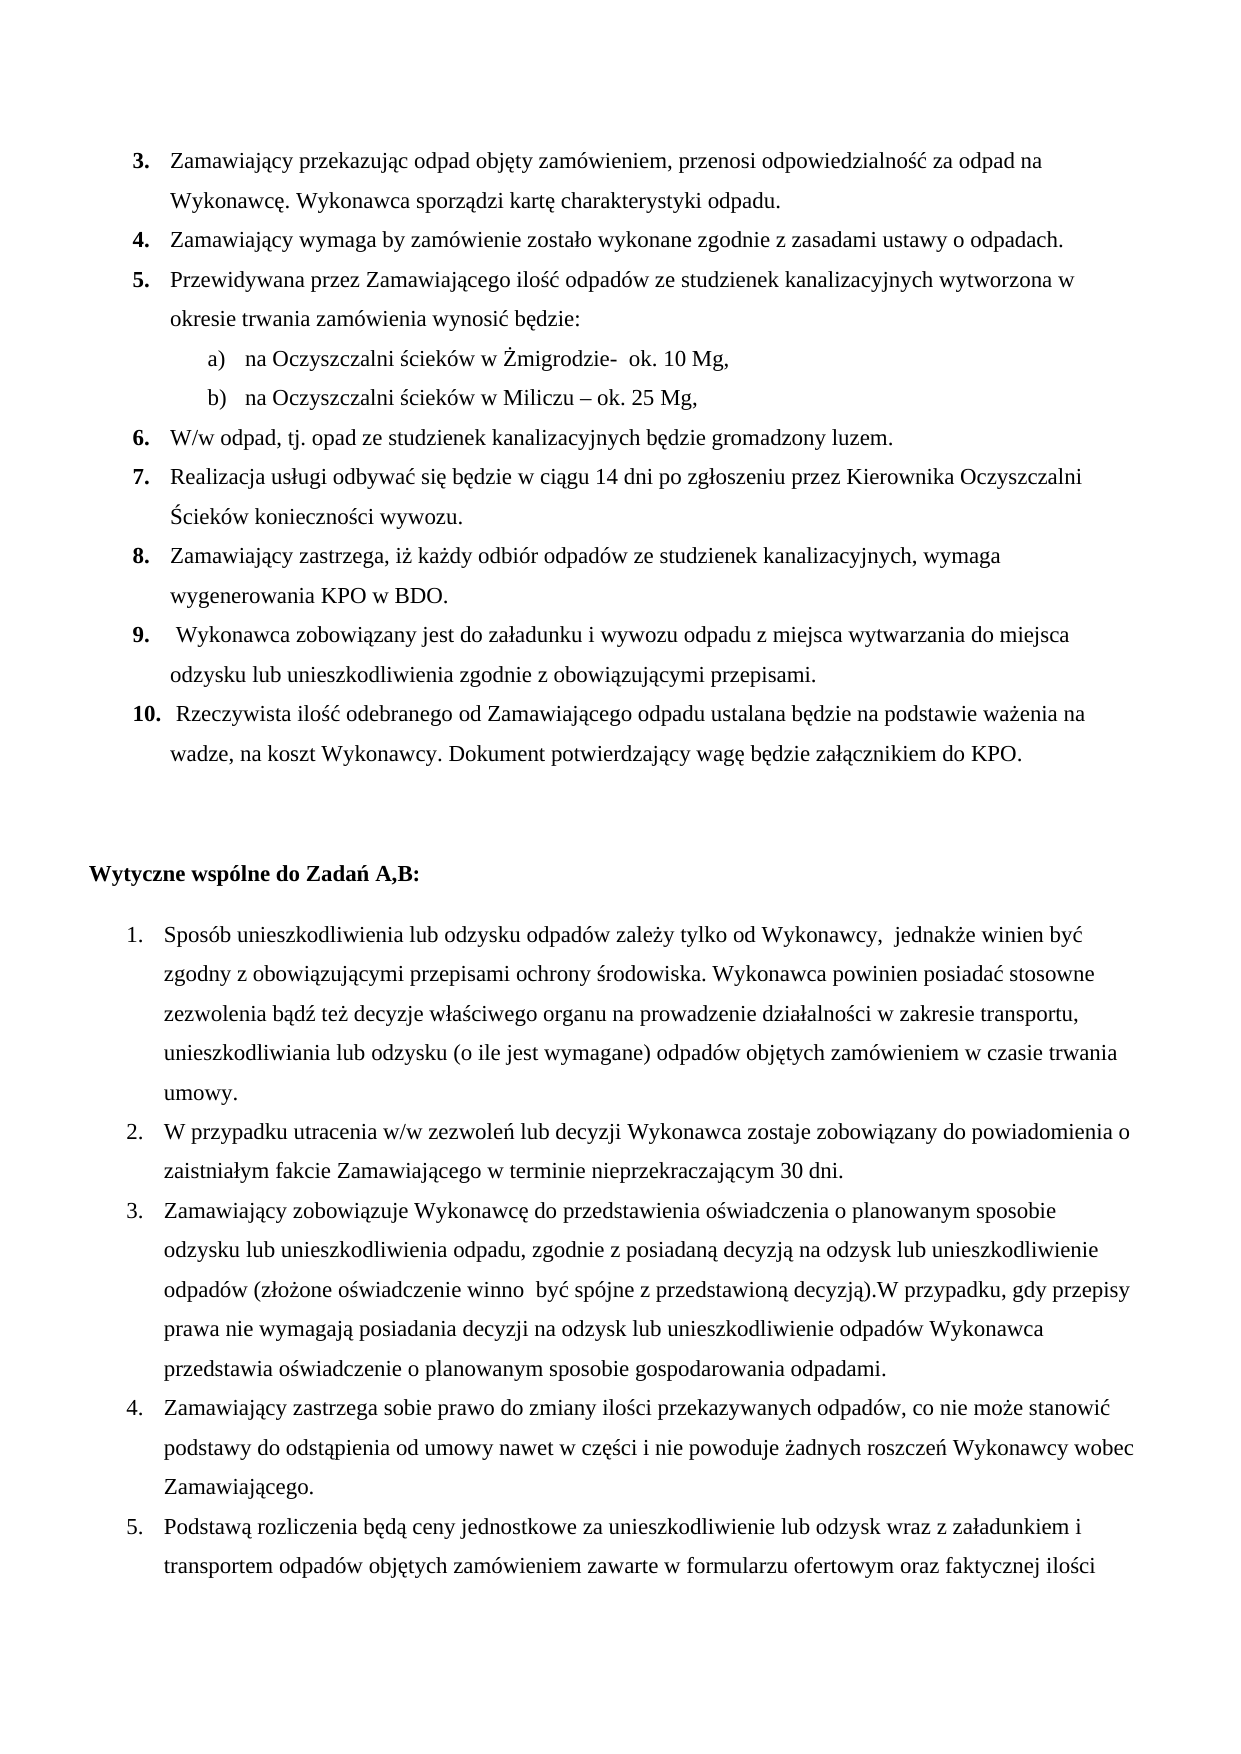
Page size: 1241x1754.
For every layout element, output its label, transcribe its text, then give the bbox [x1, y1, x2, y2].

list Realizacja usługi odbywać się będzie w ciągu 14 dni po zgłoszeniu przez Kierownika Oczyszczalni Ścieków konieczności wywozu. [132, 463, 1137, 529]
list Przewidywana przez Zamawiającego ilość odpadów ze studzienek kanalizacyjnych wytworzona w okresie trwania zamówienia wynosić będzie: [132, 266, 1137, 332]
list Zamawiający zobowiązuje Wykonawcę do przedstawienia oświadczenia o planowanym sposobie odzysku lub unieszkodliwienia odpadu, zgodnie z posiadaną decyzją na odzysk lub unieszkodliwienie odpadów (złożone oświadczenie winno być spójne z przedstawioną decyzją).W przypadku, gdy przepisy prawa nie wymagają posiadania decyzji na odzysk lub unieszkodliwienie odpadów Wykonawca przedstawia oświadczenie o planowanym sposobie gospodarowania odpadami. [126, 1197, 1137, 1381]
list W/w odpad, tj. opad ze studzienek kanalizacyjnych będzie gromadzony luzem. [132, 424, 1137, 450]
list W przypadku utracenia w/w zezwoleń lub decyzji Wykonawca zostaje zobowiązany do powiadomienia o zaistniałym fakcie Zamawiającego w terminie nieprzekraczającym 30 dni. [126, 1118, 1137, 1184]
list Zamawiający zastrzega, iż każdy odbiór odpadów ze studzienek kanalizacyjnych, wymaga wygenerowania KPO w BDO. [132, 542, 1137, 608]
list Sposób unieszkodliwienia lub odzysku odpadów zależy tylko od Wykonawcy, jednakże winien być zgodny z obowiązującymi przepisami ochrony środowiska. Wykonawca powinien posiadać stosowne zezwolenia bądź też decyzje właściwego organu na prowadzenie działalności w zakresie transportu, unieszkodliwiania lub odzysku (o ile jest wymagane) odpadów objętych zamówieniem w czasie trwania umowy. [126, 921, 1137, 1105]
list Wykonawca zobowiązany jest do załadunku i wywozu odpadu z miejsca wytwarzania do miejsca odzysku lub unieszkodliwienia zgodnie z obowiązującymi przepisami. [132, 621, 1137, 687]
text Wytyczne wspólne do Zadań A,B: [89, 860, 1137, 887]
list Zamawiający zastrzega sobie prawo do zmiany ilości przekazywanych odpadów, co nie może stanowić podstawy do odstąpienia od umowy nawet w części i nie powoduje żadnych roszczeń Wykonawcy wobec Zamawiającego. [126, 1394, 1137, 1500]
list Zamawiający wymaga by zamówienie zostało wykonane zgodnie z zasadami ustawy o odpadach. [132, 227, 1137, 253]
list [126, 1513, 1137, 1579]
list na Oczyszczalni ścieków w Żmigrodzie- ok. 10 Mg, [207, 345, 1137, 371]
list na Oczyszczalni ścieków w Miliczu – ok. 25 Mg, [207, 384, 1137, 411]
list Zamawiający przekazując odpad objęty zamówieniem, przenosi odpowiedzialność za odpad na Wykonawcę. Wykonawca sporządzi kartę charakterystyki odpadu. [132, 148, 1137, 213]
list Rzeczywista ilość odebranego od Zamawiającego odpadu ustalana będzie na podstawie ważenia na wadze, na koszt Wykonawcy. Dokument potwierdzający wagę będzie załącznikiem do KPO. [132, 700, 1137, 766]
